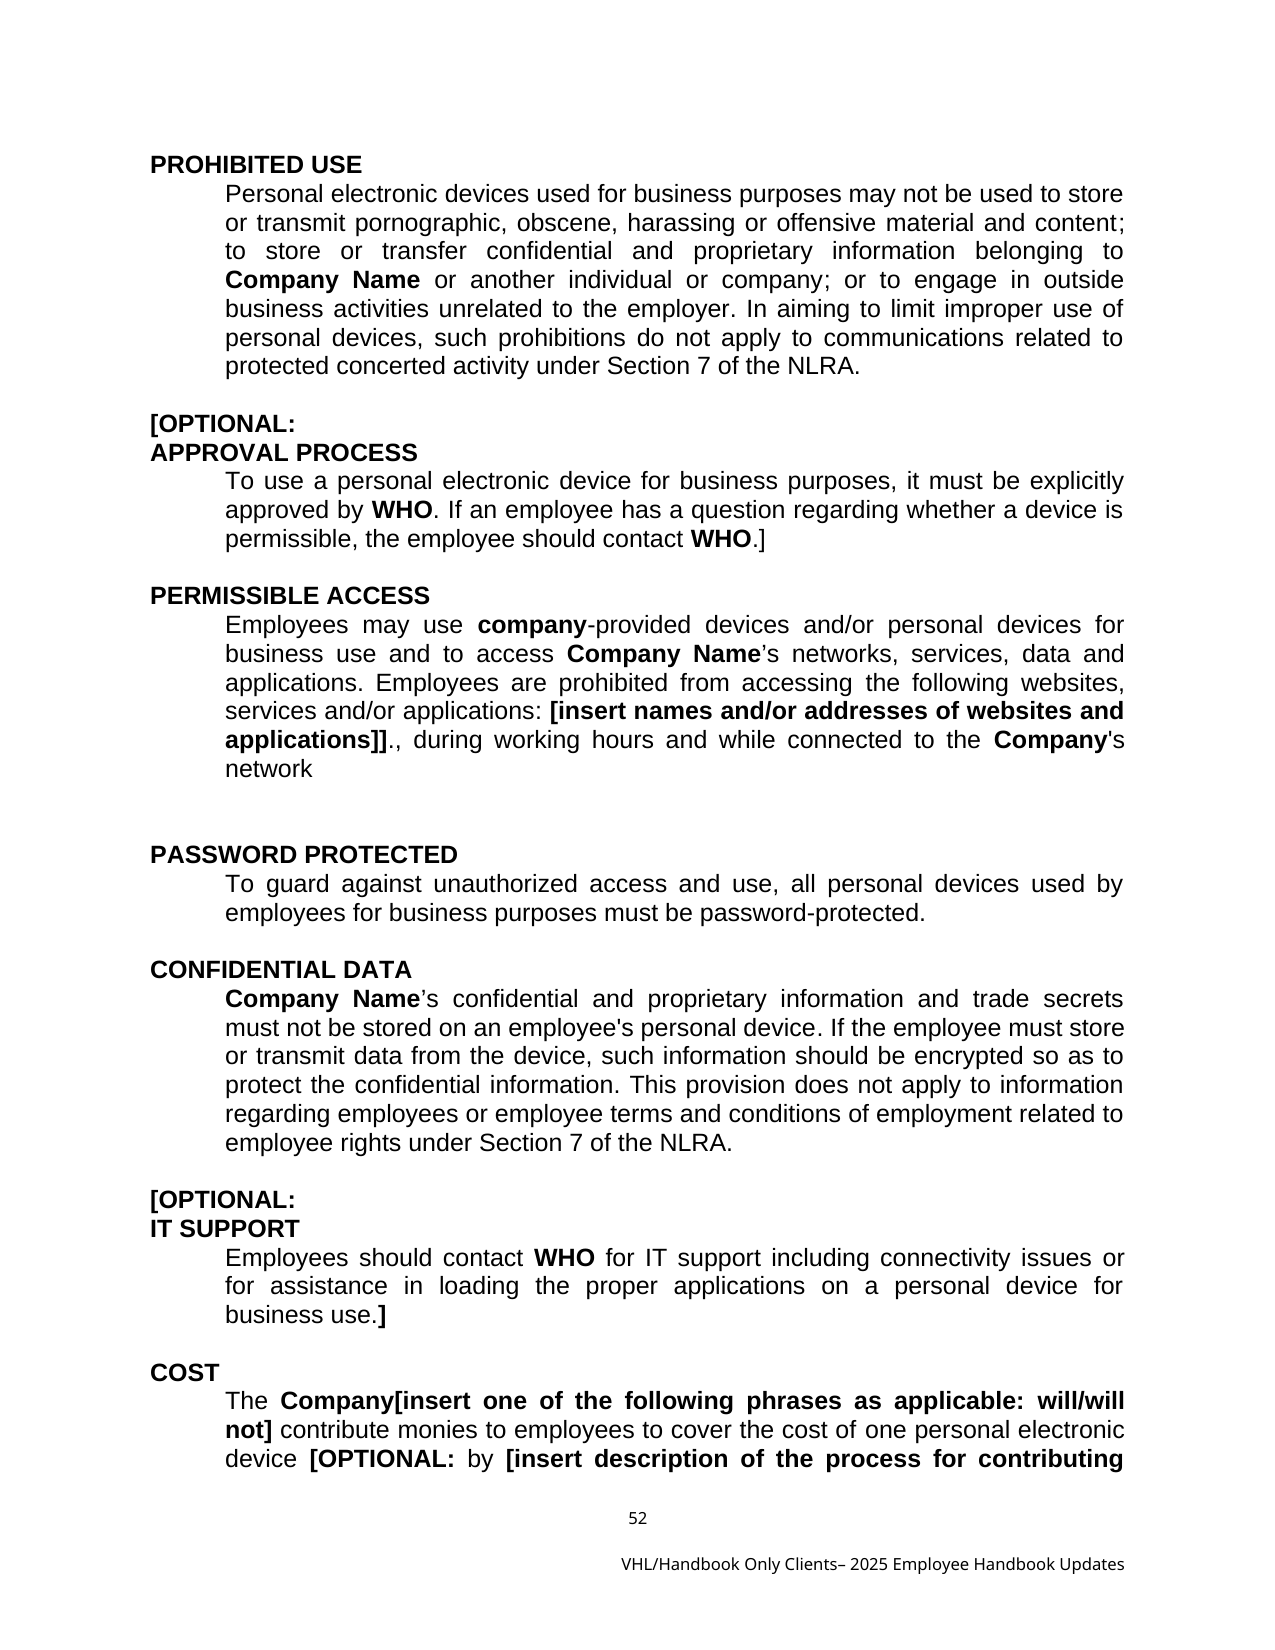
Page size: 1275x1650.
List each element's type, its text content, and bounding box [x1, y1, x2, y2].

text Company Name’s confidential and proprietary information and trade secrets must not be stored on an employee's personal device. If the employee must store or transmit data from the device, such information should be encrypted so as to protect the confidential information. This provision does not apply to information regarding employees or employee terms and conditions of employment related to employee rights under Section 7 of the NLRA. [225, 984, 1125, 1156]
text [225, 1386, 1125, 1472]
text To guard against unauthorized access and use, all personal devices used by employees for business purposes must be password-protected. [225, 869, 1125, 926]
text [OPTIONAL: [150, 409, 1125, 437]
text IT SUPPORT [150, 1214, 1125, 1242]
text APPROVAL PROCESS [150, 437, 1125, 466]
text Personal electronic devices used for business purposes may not be used to store or transmit pornographic, obscene, harassing or offensive material and content; to store or transfer confidential and proprietary information belonging to Company Name or another individual or company; or to engage in outside business activities unrelated to the employer. In aiming to limit improper use of personal devices, such prohibitions do not apply to communications related to protected concerted activity under Section 7 of the NLRA. [225, 179, 1125, 380]
text PROHIBITED USE [150, 150, 1125, 179]
text [OPTIONAL: [150, 1185, 1125, 1214]
text COST [150, 1357, 1125, 1386]
text Employees should contact WHO for IT support including connectivity issues or for assistance in loading the proper applications on a personal device for business use.] [225, 1242, 1125, 1329]
text PASSWORD PROTECTED [150, 840, 1125, 869]
text PERMISSIBLE ACCESS [150, 581, 1125, 610]
text Employees may use company-provided devices and/or personal devices for business use and to access Company Name’s networks, services, data and applications. Employees are prohibited from accessing the following websites, services and/or applications: [insert names and/or addresses of websites and applications]]., during working hours and while connected to the Company's network [225, 610, 1125, 782]
text CONFIDENTIAL DATA [150, 955, 1125, 984]
text To use a personal electronic device for business purposes, it must be explicitly approved by WHO. If an employee has a question regarding whether a device is permissible, the employee should contact WHO.] [225, 466, 1125, 552]
